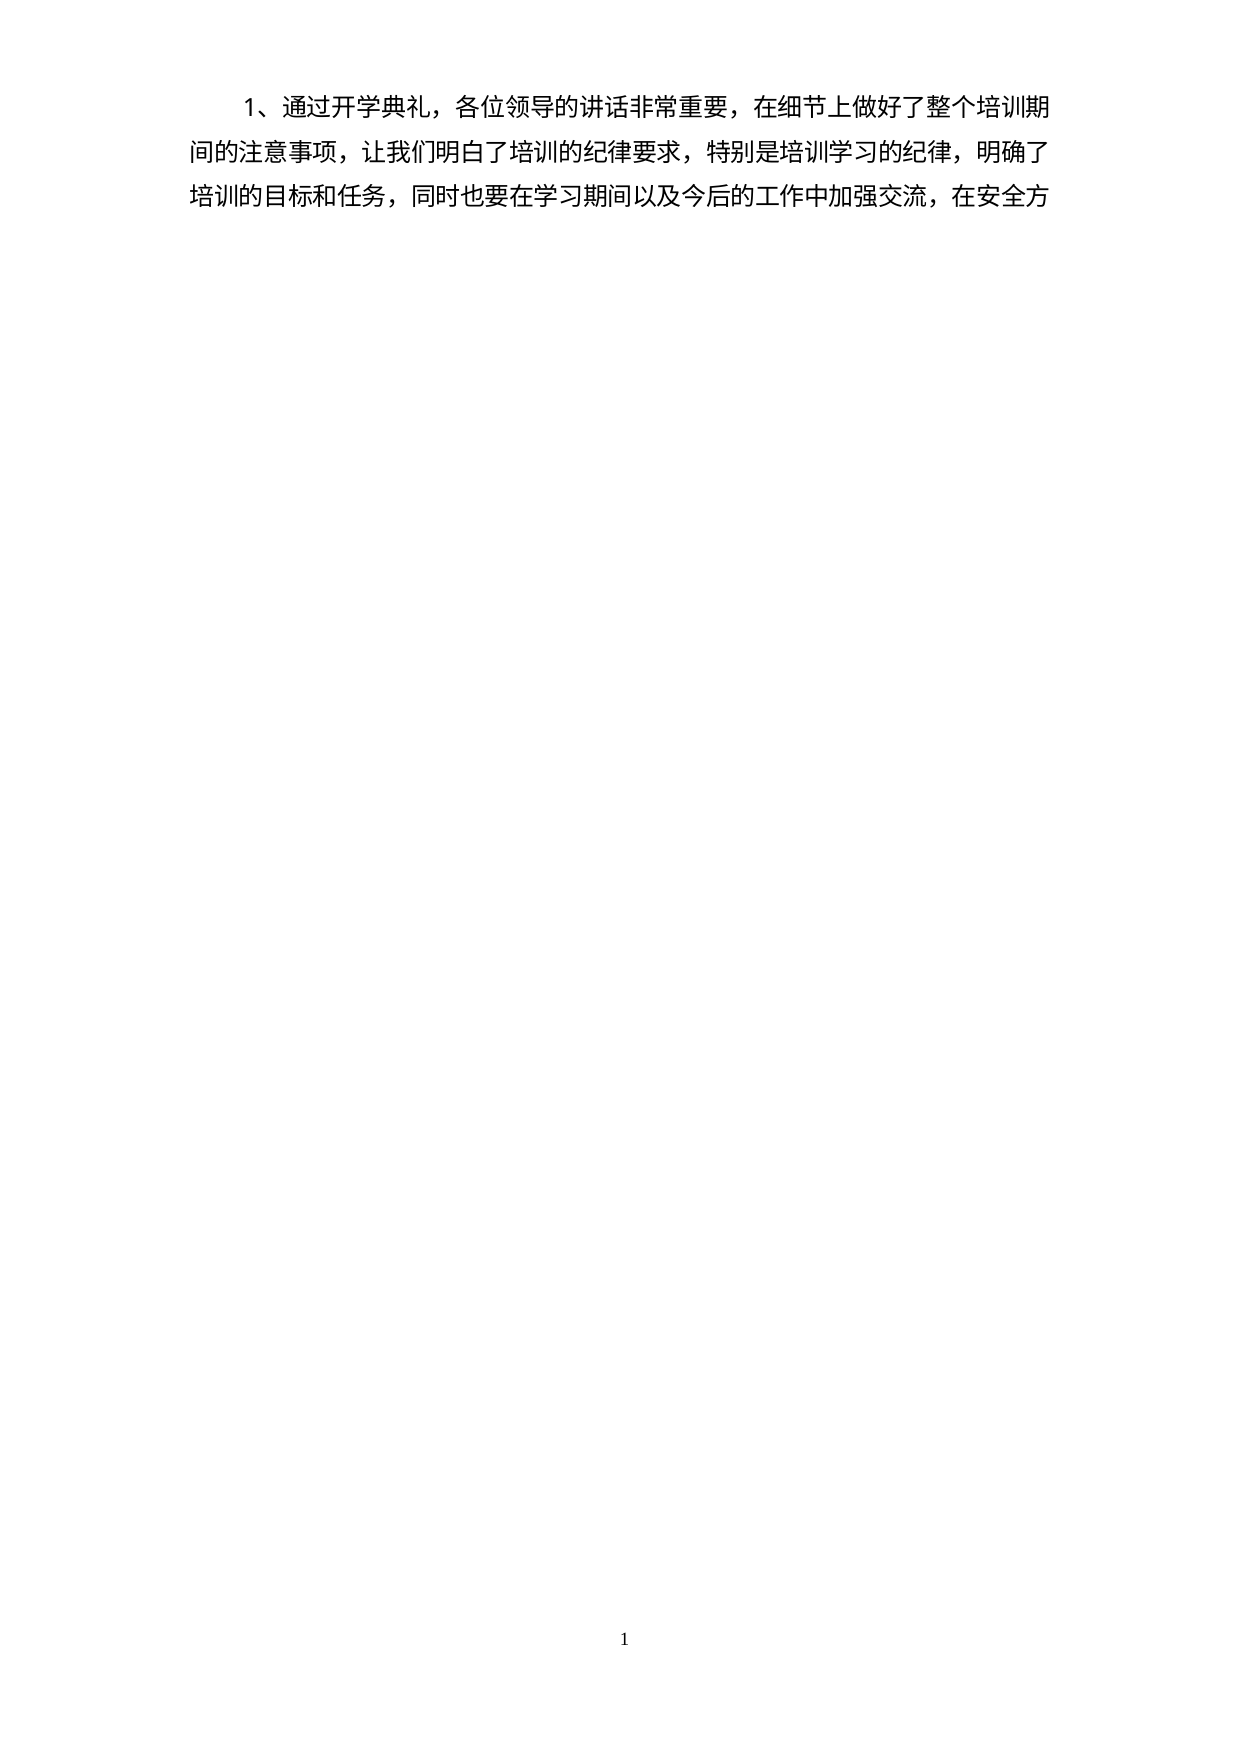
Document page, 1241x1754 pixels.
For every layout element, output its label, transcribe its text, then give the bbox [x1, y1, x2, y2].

text 1、通过开学典礼，各位领导的讲话非常重要，在细节上做好了整个培训期 间的注意事项，让我们明白了培训的纪律要求，特别是培训学习的纪律，明确了 培训的目标和任务，同时也要在学习期间以及今后的工作中加强交流，在安全方 [189, 88, 1053, 213]
